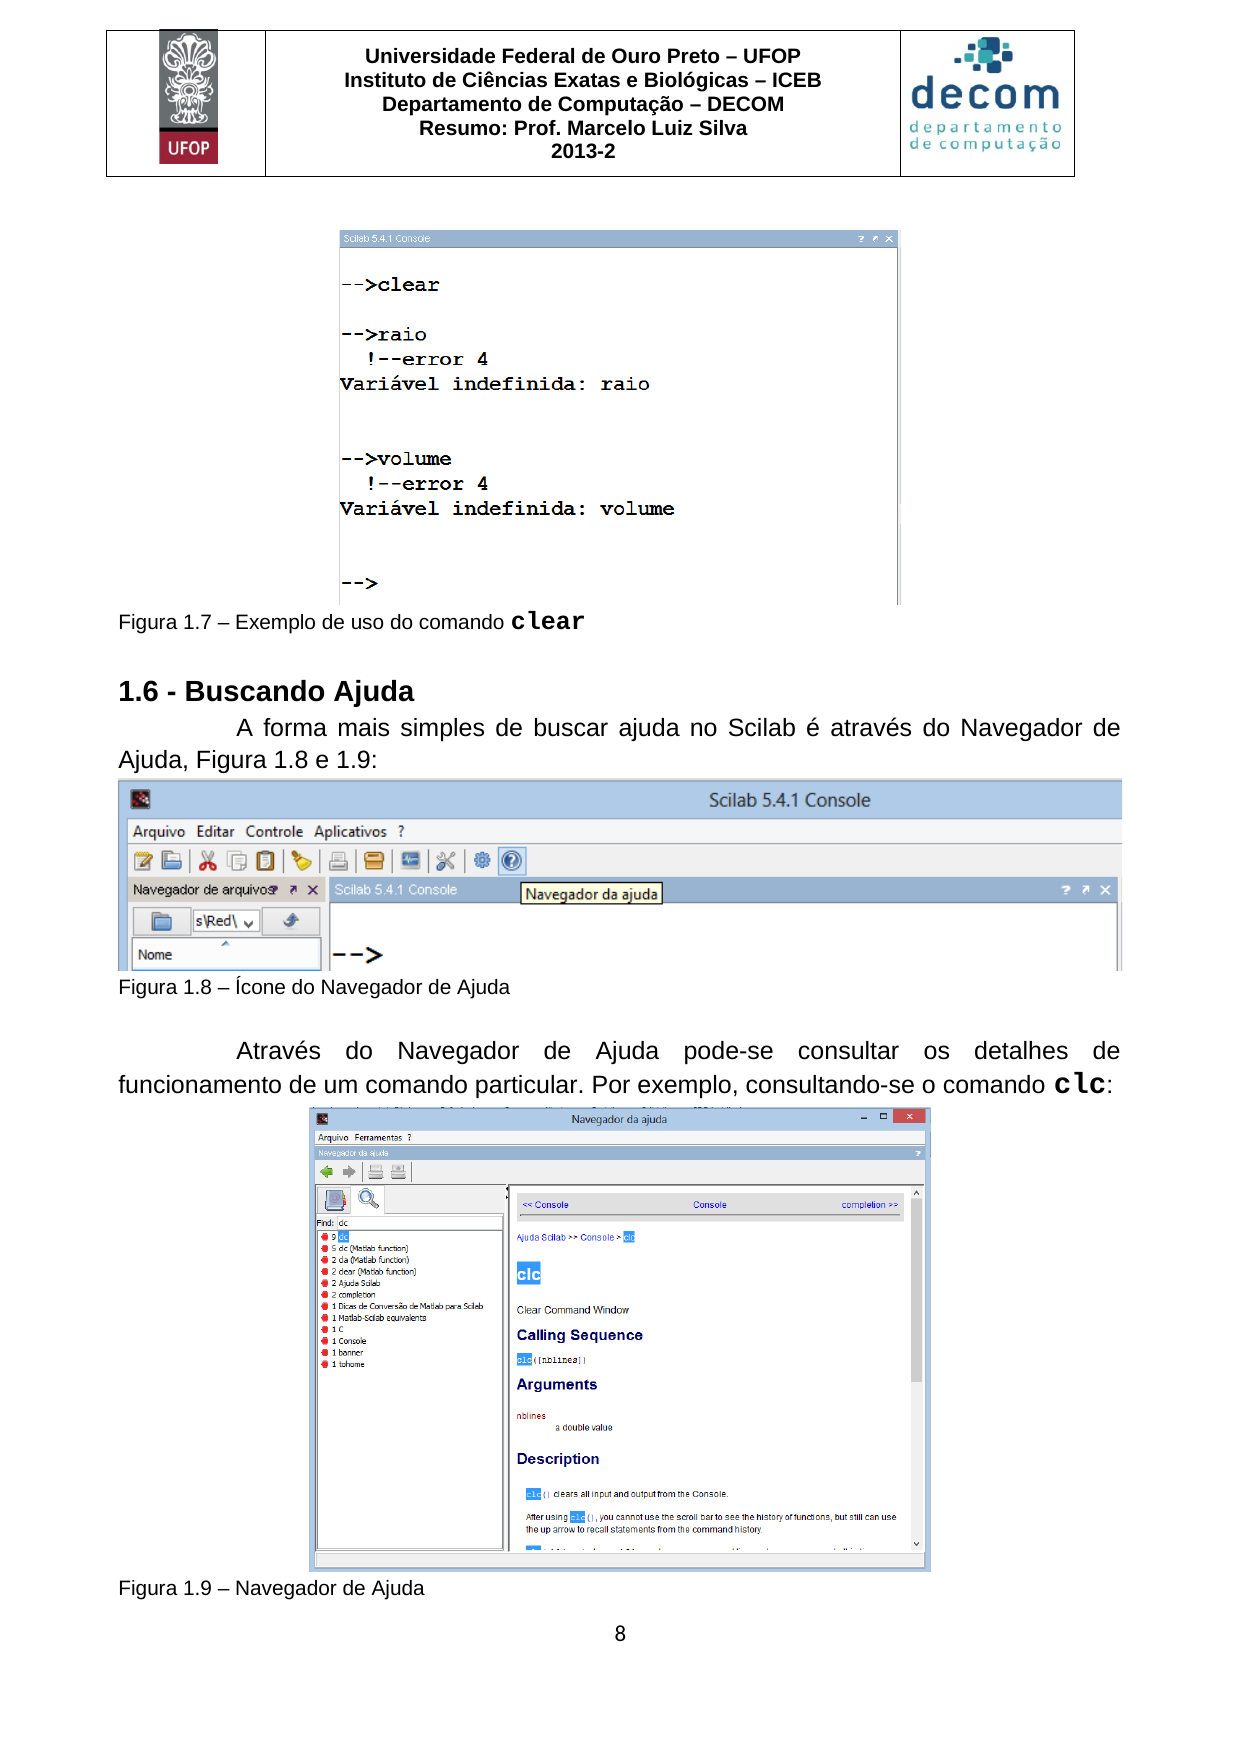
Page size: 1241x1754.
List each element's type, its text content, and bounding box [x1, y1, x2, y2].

text Através do Navegador de Ajuda pode-se consultar os detalhes de funcionamento de um comando particular. Por exemplo, consultando-se o comando clc: [118, 1036, 1122, 1102]
picture [309, 1107, 931, 1572]
text Figura 1.8 – Ícone do Navegador de Ajuda [118, 975, 1122, 999]
picture [118, 778, 1123, 971]
text Figura 1.7 – Exemplo de uso do comando clear [118, 608, 1122, 637]
text A forma mais simples de buscar ajuda no Scilab é através do Navegador de Ajuda, Figura 1.8 e 1.9: [118, 712, 1122, 774]
text Figura 1.9 – Navegador de Ajuda [118, 1576, 1122, 1600]
picture [339, 230, 901, 605]
picture [159, 31, 218, 164]
text 1.6 - Buscando Ajuda [118, 674, 1122, 707]
picture [901, 31, 1072, 154]
